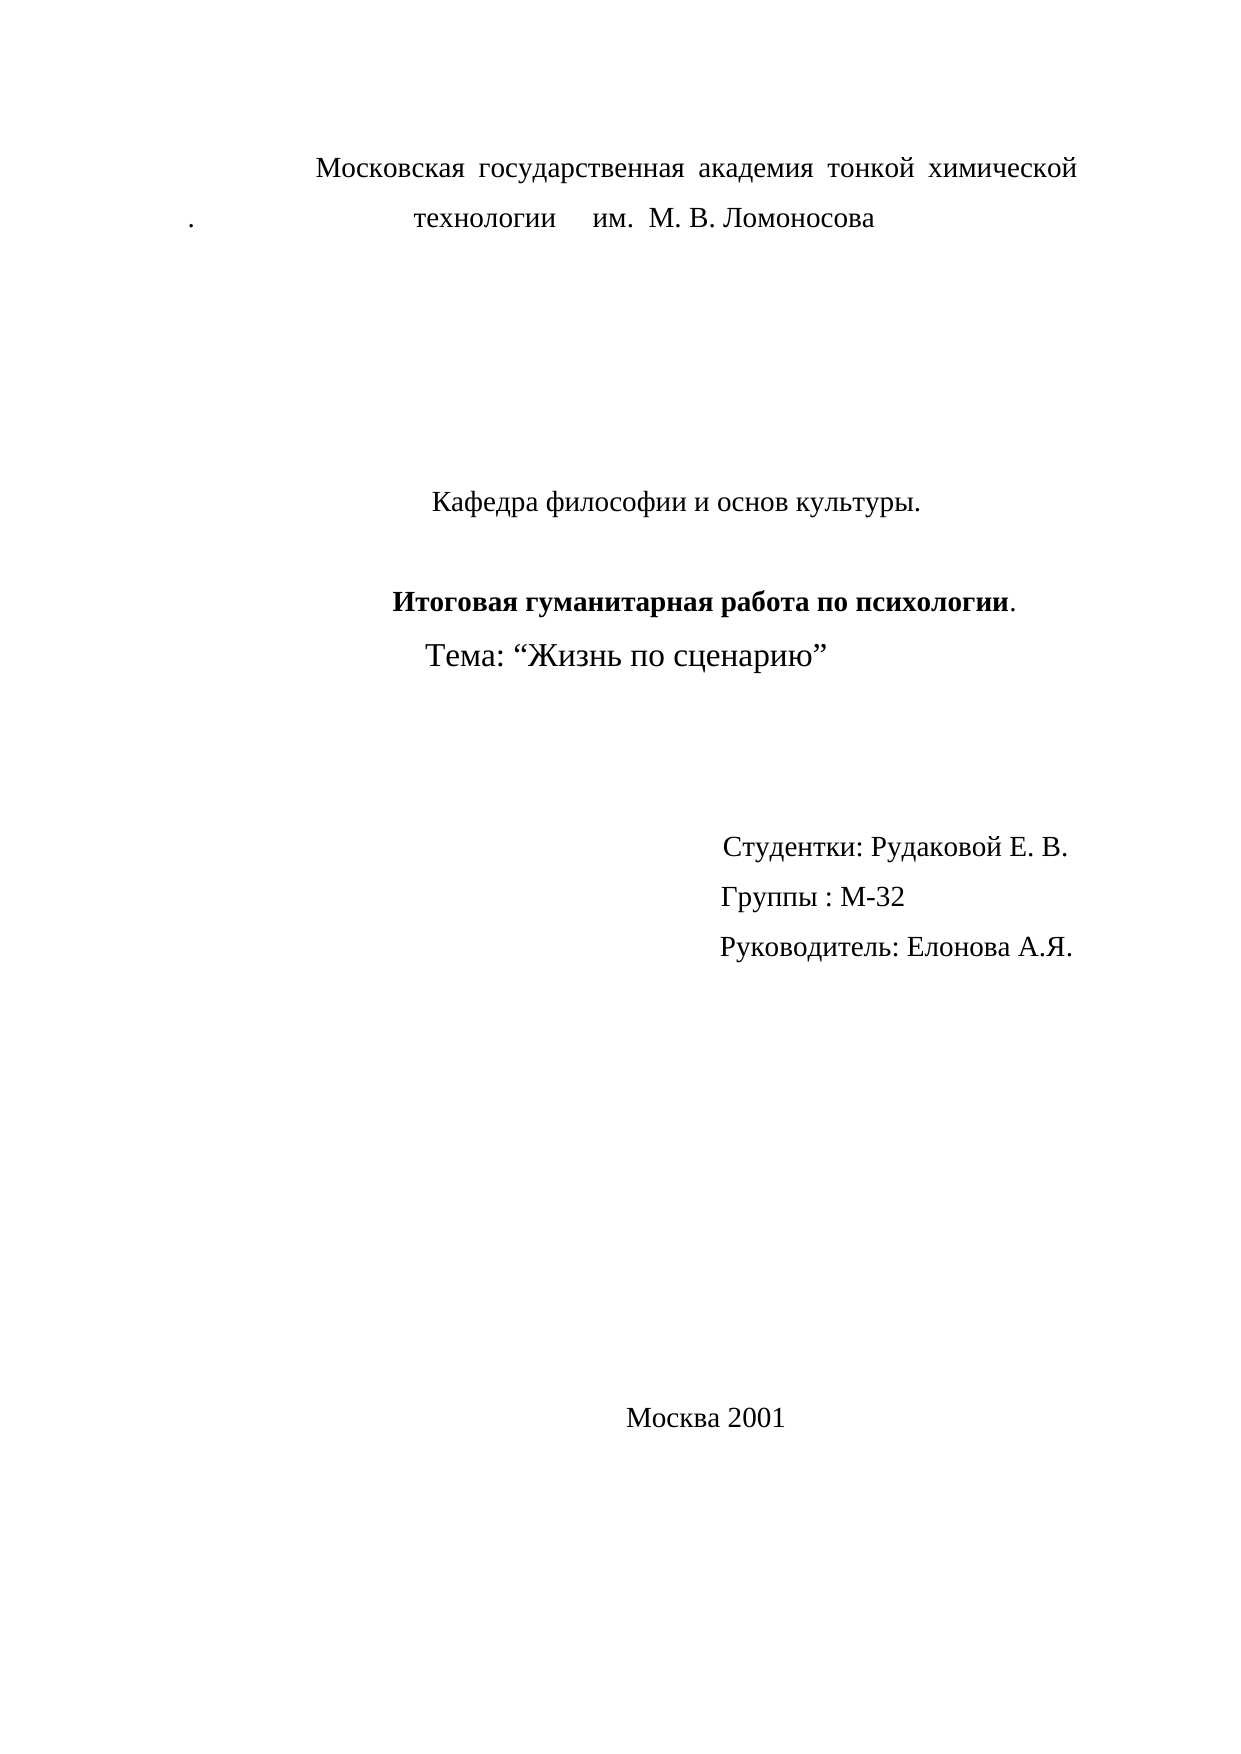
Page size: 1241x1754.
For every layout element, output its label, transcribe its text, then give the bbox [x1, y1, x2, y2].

text Группы : М-32 [187, 879, 1078, 913]
text Кафедра философии и основ культуры. [187, 484, 1078, 517]
text Тема: “Жизнь по сценарию” [187, 635, 1078, 673]
subtitle Москва 2001 [187, 1400, 1078, 1433]
text Руководитель: Елонова А.Я. [187, 929, 1078, 963]
text Московская государственная академия тонкой химической . технологии им. М. В. Ломоносова [187, 150, 1078, 234]
text Итоговая гуманитарная работа по психологии. [187, 584, 1078, 618]
text Студентки: Рудаковой Е. В. [187, 829, 1078, 862]
